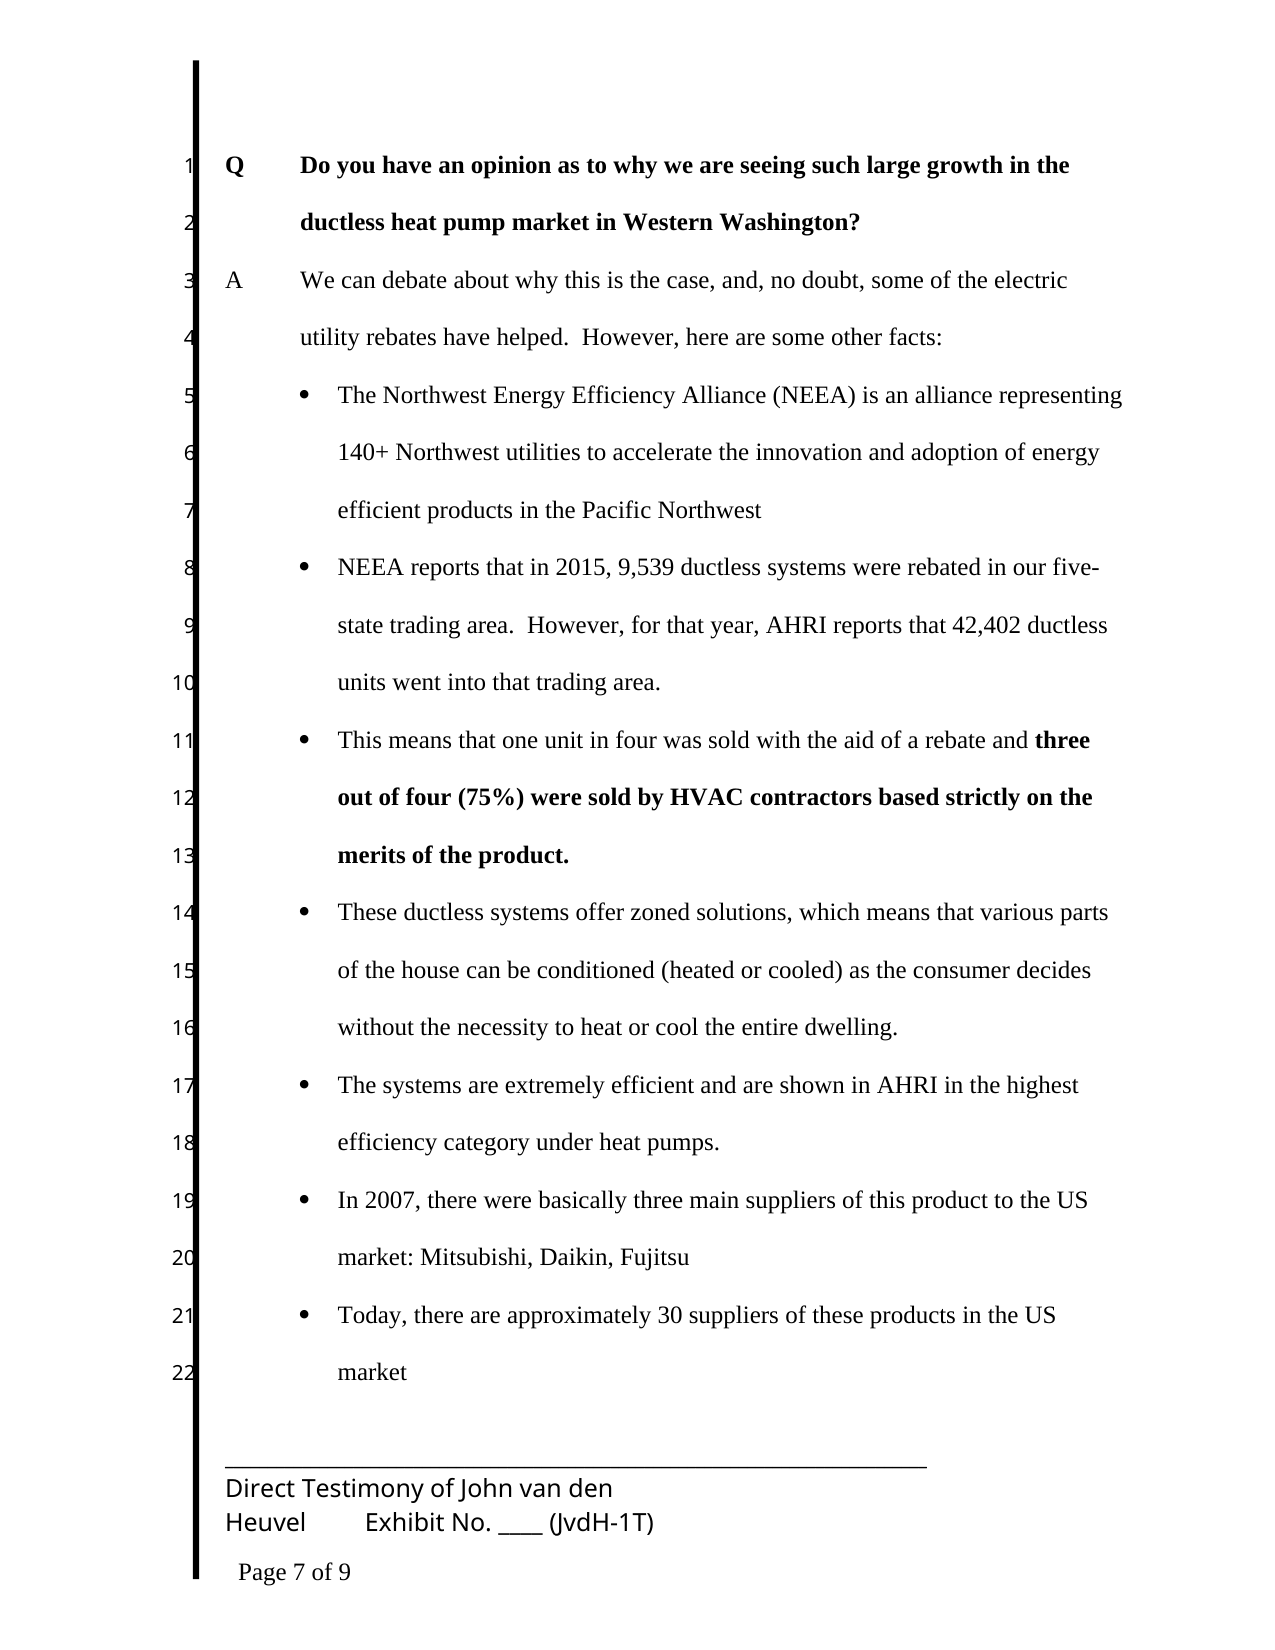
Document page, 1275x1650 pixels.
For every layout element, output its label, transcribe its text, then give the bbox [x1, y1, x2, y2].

list NEEA reports that in 2015, 9,539 ductless systems were rebated in our five-state trading area. However, for that year, AHRI reports that 42,402 ductless units went into that trading area. [300, 552, 1125, 696]
list The Northwest Energy Efficiency Alliance (NEEA) is an alliance representing 140+ Northwest utilities to accelerate the innovation and adoption of energy efficient products in the Pacific Northwest [300, 380, 1125, 524]
text A We can debate about why this is the case, and, no doubt, some of the electric utility rebates have helped. However, here are some other facts: [225, 265, 1125, 351]
text Q Do you have an opinion as to why we are seeing such large growth in the ductless heat pump market in Western Washington? [225, 150, 1125, 236]
list In 2007, there were basically three main suppliers of this product to the US market: Mitsubishi, Daikin, Fujitsu [300, 1185, 1125, 1271]
list Today, there are approximately 30 suppliers of these products in the US market [300, 1300, 1125, 1386]
list This means that one unit in four was sold with the aid of a rebate and three out of four (75%) were sold by HVAC contractors based strictly on the merits of the product. [300, 725, 1125, 869]
list These ductless systems offer zoned solutions, which means that various parts of the house can be conditioned (heated or cooled) as the consumer decides without the necessity to heat or cool the entire dwelling. [300, 897, 1125, 1041]
list The systems are extremely efficient and are shown in AHRI in the highest efficiency category under heat pumps. [300, 1070, 1125, 1156]
